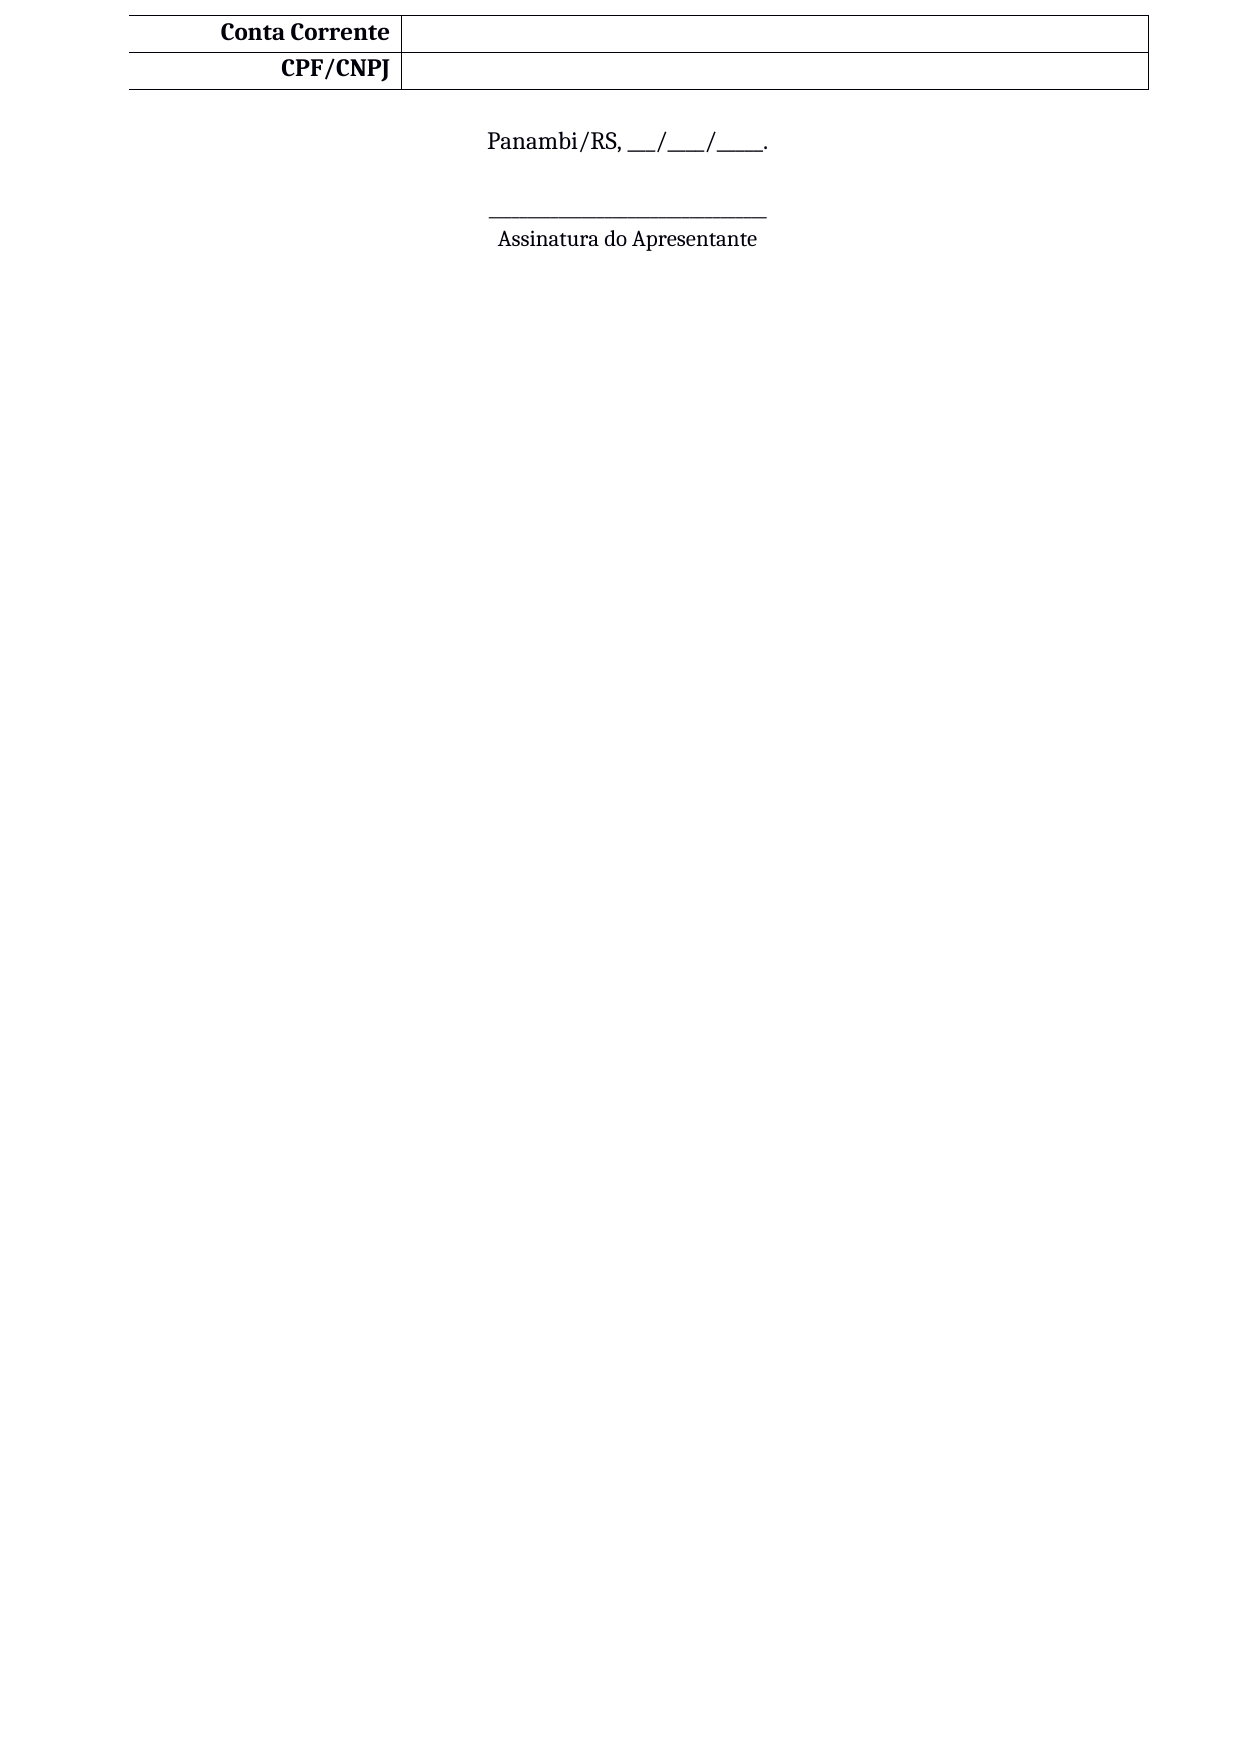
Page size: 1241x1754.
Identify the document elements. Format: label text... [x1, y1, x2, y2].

table_cell Conta Corrente [129, 16, 401, 52]
table_cell [402, 16, 1148, 52]
text ____________________________________ Assinatura do Apresentante [118, 198, 1137, 252]
table_cell CPF/CNPJ [129, 53, 401, 88]
table_cell [402, 53, 1148, 88]
text Panambi/RS, ___/____/_____. [118, 127, 1137, 156]
